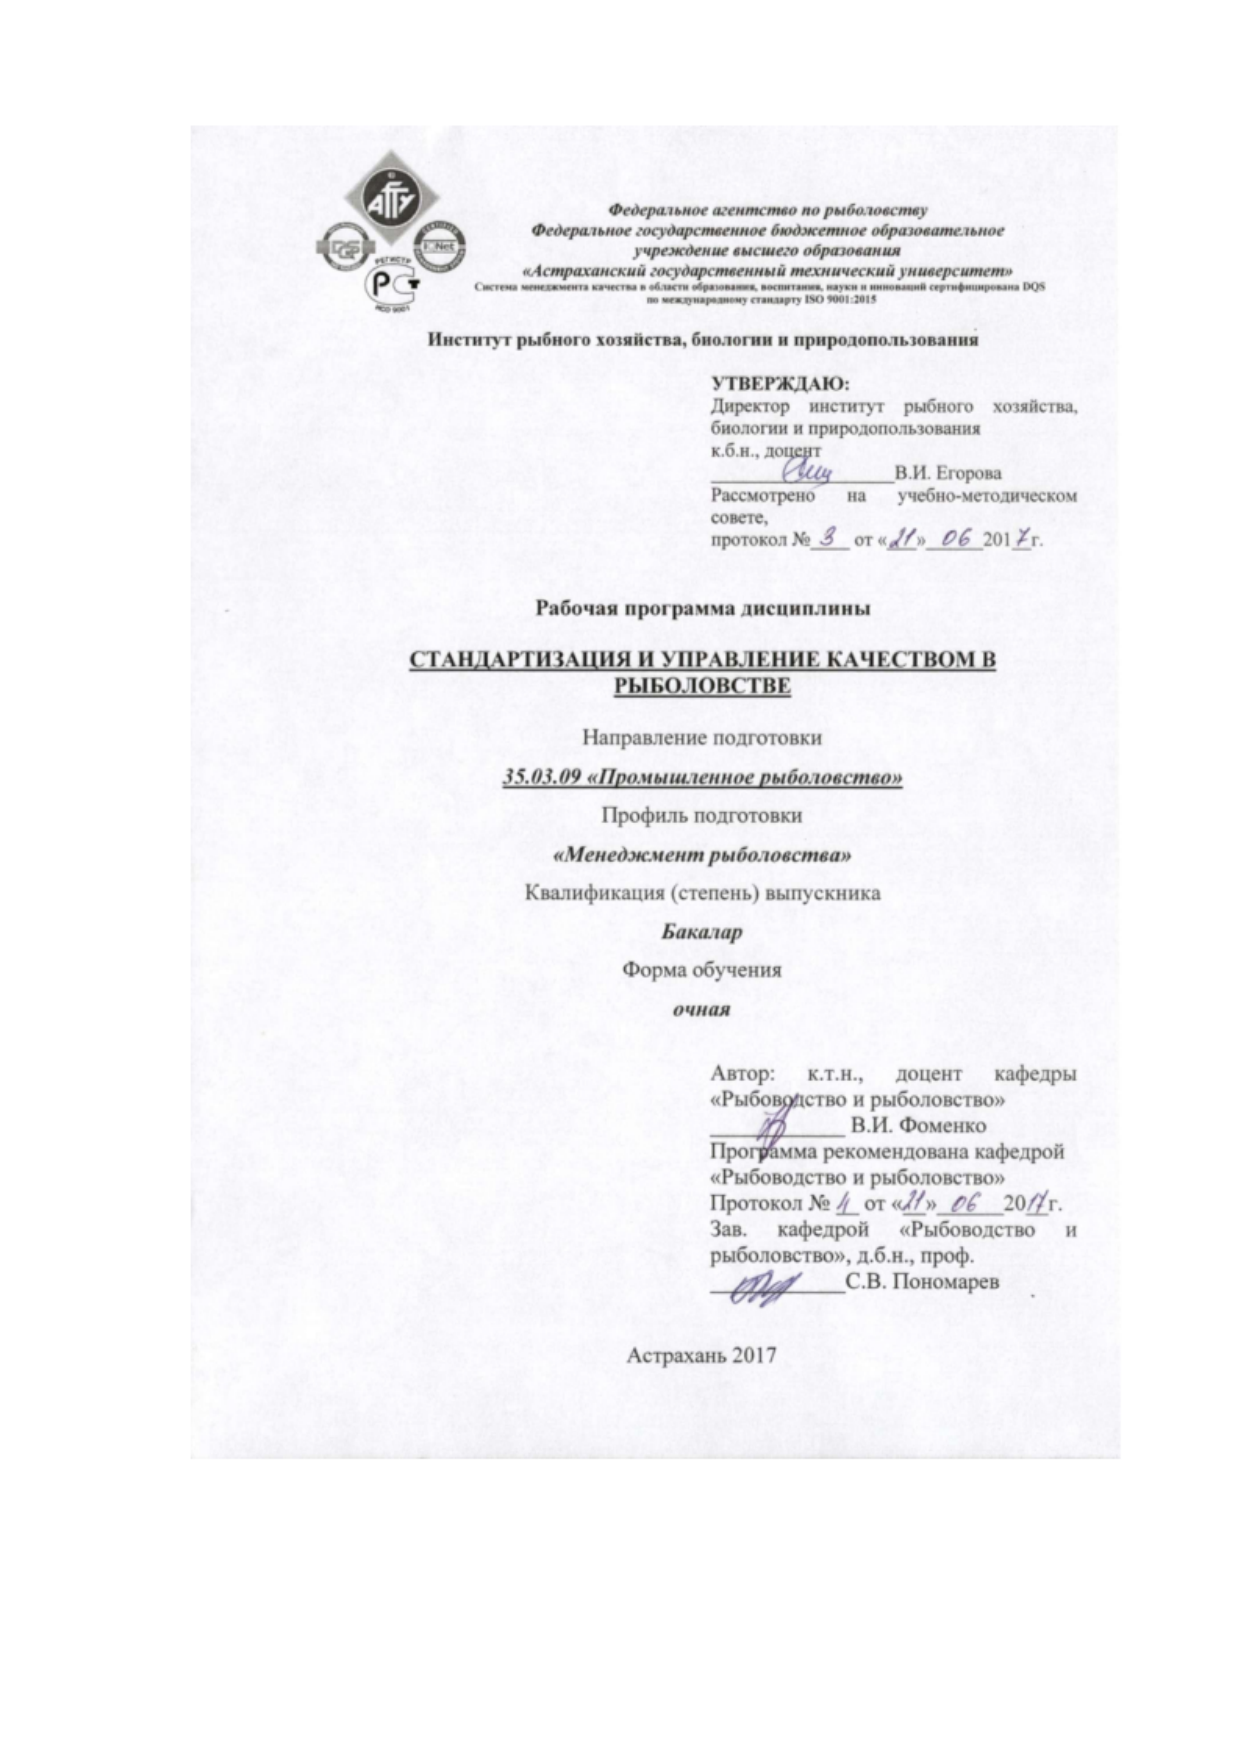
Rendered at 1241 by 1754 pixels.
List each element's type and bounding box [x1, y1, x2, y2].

picture [177, 118, 1132, 1467]
